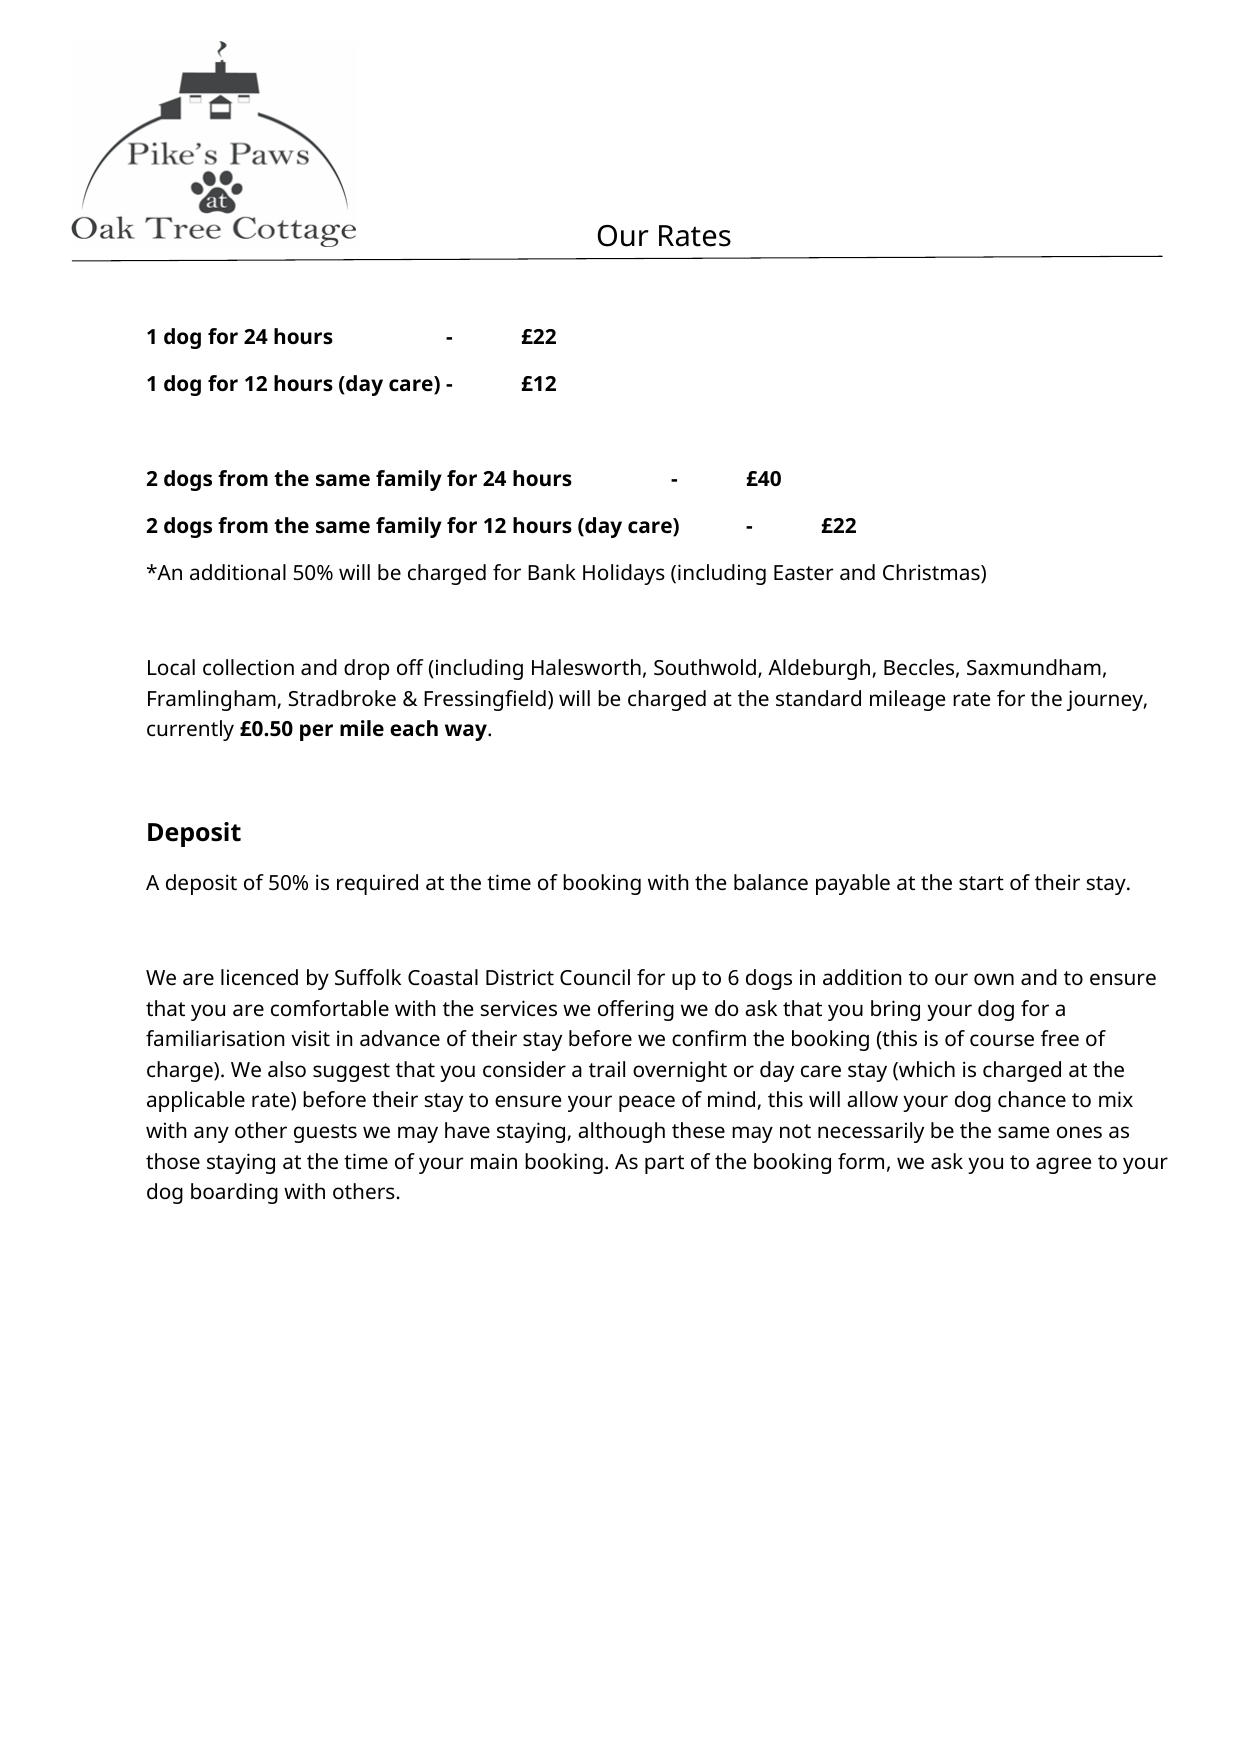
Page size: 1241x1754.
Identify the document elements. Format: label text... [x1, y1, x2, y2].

text 2 dogs from the same family for 12 hours (day care) - £22 [146, 511, 1169, 539]
text A deposit of 50% is required at the time of booking with the balance payable at the start of their stay. [146, 868, 1169, 897]
picture [70, 41, 357, 247]
text 1 dog for 24 hours - £22 [146, 322, 1169, 350]
text 2 dogs from the same family for 24 hours - £40 [146, 464, 1169, 492]
text Local collection and drop off (including Halesworth, Southwold, Aldeburgh, Beccles, Saxmundham, Framlingham, Stradbroke & Fressingfield) will be charged at the standard mileage rate for the journey, currently £0.50 per mile each way. [146, 653, 1169, 743]
text 1 dog for 12 hours (day care) - £12 [146, 369, 1169, 398]
text We are licenced by Suffolk Coastal District Council for up to 6 dogs in addition to our own and to ensure that you are comfortable with the services we offering we do ask that you bring your dog for a familiarisation visit in advance of their stay before we confirm the booking (this is of course free of charge). We also suggest that you consider a trail overnight or day care stay (which is charged at the applicable rate) before their stay to ensure your peace of mind, this will allow your dog chance to mix with any other guests we may have staying, although these may not necessarily be the same ones as those staying at the time of your main booking. As part of the booking form, we ask you to agree to your dog boarding with others. [146, 963, 1169, 1206]
text Deposit [146, 815, 1169, 849]
text *An additional 50% will be charged for Bank Holidays (including Easter and Christmas) [146, 558, 1169, 587]
